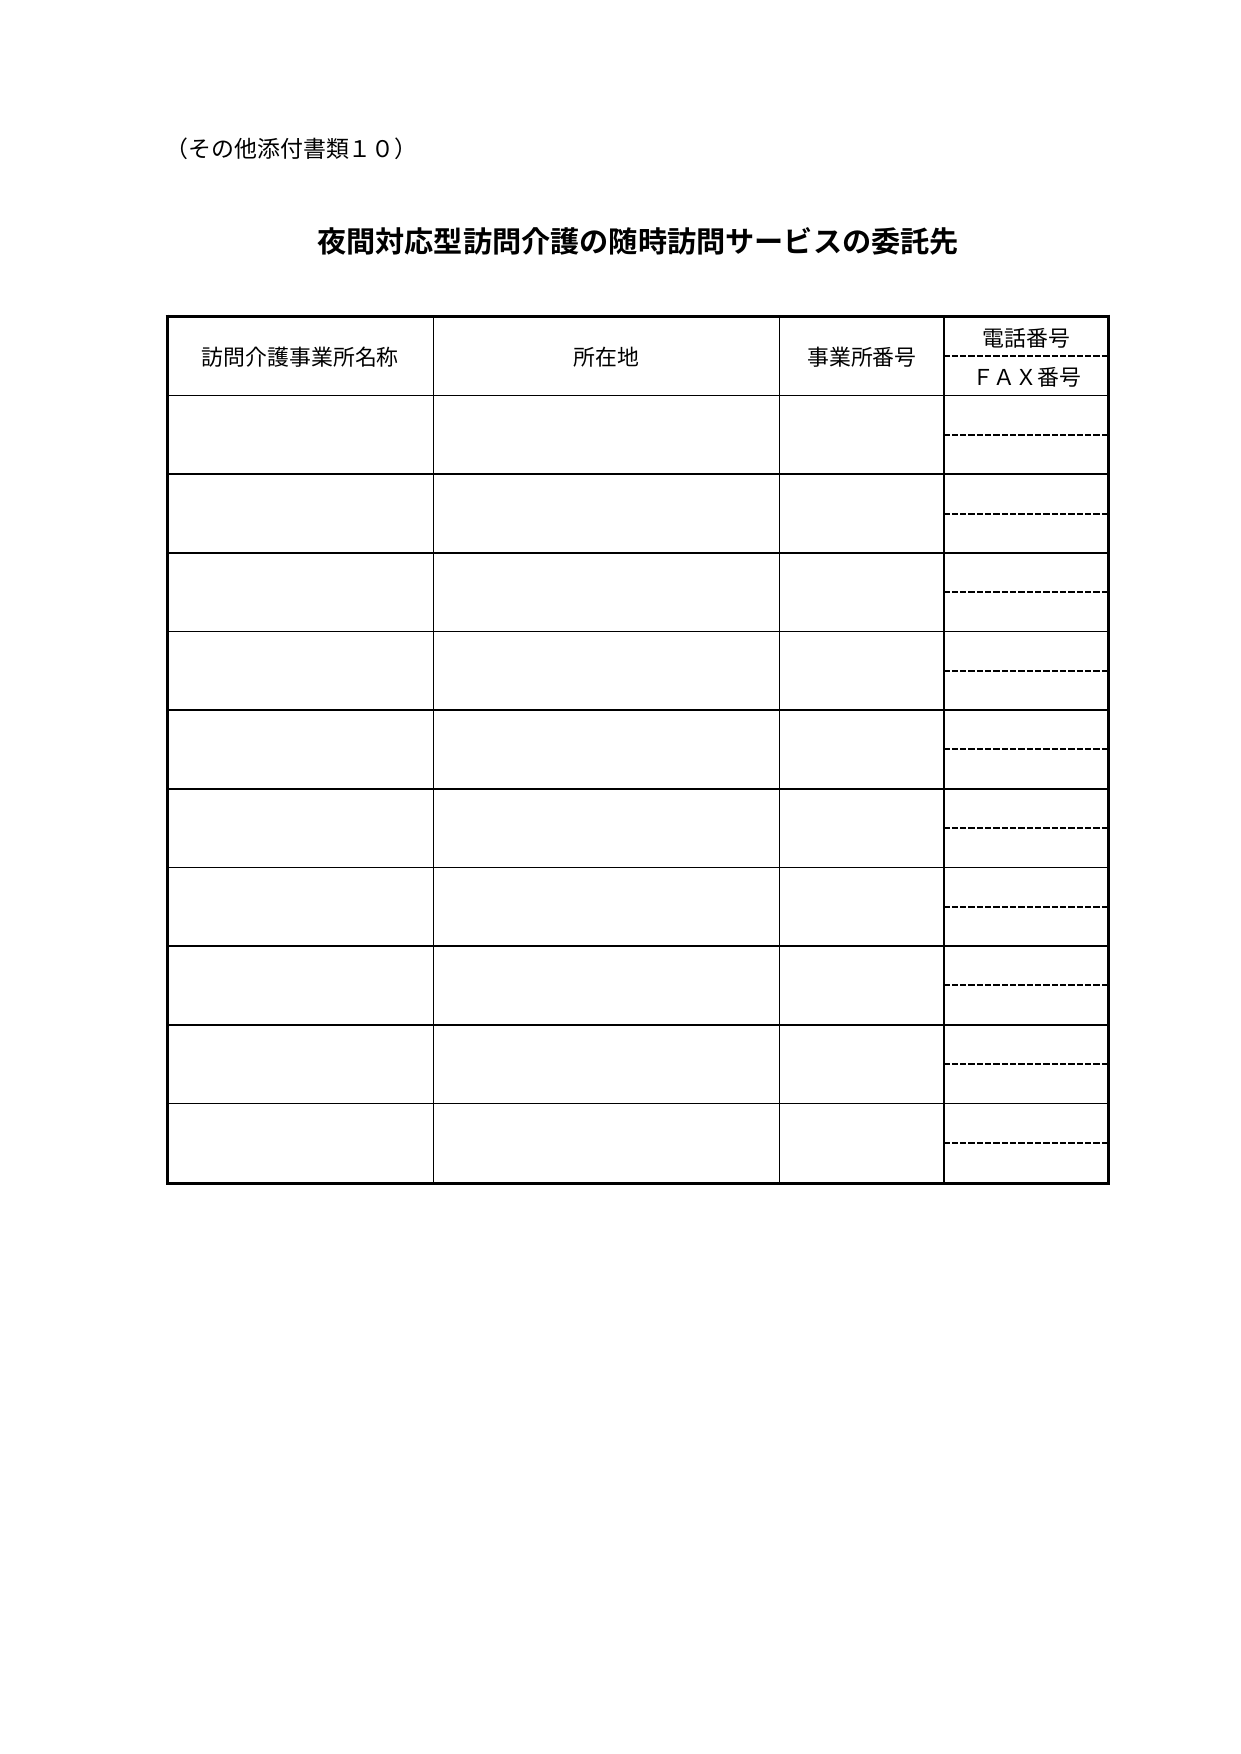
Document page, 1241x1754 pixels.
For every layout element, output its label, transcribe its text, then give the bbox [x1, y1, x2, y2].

table_cell [434, 790, 779, 867]
table_cell [780, 554, 943, 631]
table_cell [434, 1104, 779, 1182]
table_cell [169, 868, 433, 945]
table_cell [945, 434, 1107, 473]
text 夜間対応型訪問介護の随時訪問サービスの委託先 [165, 202, 1110, 277]
table_cell [945, 748, 1107, 788]
table_cell [945, 984, 1107, 1024]
table_cell ＦＡＸ番号 [945, 355, 1107, 395]
table_cell [945, 868, 1107, 906]
table_cell [780, 790, 943, 867]
table_cell [780, 711, 943, 788]
table_cell [780, 868, 943, 945]
table_cell [945, 475, 1107, 512]
table_cell [945, 591, 1107, 631]
table_header 事業所番号 [780, 318, 943, 395]
table_cell [780, 947, 943, 1024]
table_cell [434, 396, 779, 473]
table_header 電話番号 [945, 318, 1107, 355]
table_cell [434, 711, 779, 788]
table_cell [945, 554, 1107, 591]
table_cell [945, 1026, 1107, 1063]
table_cell [169, 1104, 433, 1182]
table_cell [434, 475, 779, 552]
table_cell [780, 1104, 943, 1182]
table_cell [945, 513, 1107, 552]
table_cell [945, 906, 1107, 945]
table_cell [945, 1142, 1107, 1182]
table_cell [780, 475, 943, 552]
table_header 所在地 [434, 318, 779, 395]
table_cell [945, 670, 1107, 709]
table_cell [945, 1063, 1107, 1102]
table_cell [169, 632, 433, 709]
table_cell [945, 711, 1107, 748]
table_cell [169, 790, 433, 867]
table_cell [945, 947, 1107, 984]
table_cell [780, 632, 943, 709]
table_cell [945, 790, 1107, 827]
table_cell [434, 632, 779, 709]
table_cell [780, 396, 943, 473]
table_cell [945, 632, 1107, 670]
table_cell [780, 1026, 943, 1102]
table_cell [169, 1026, 433, 1102]
table_cell [169, 947, 433, 1024]
table_header 訪問介護事業所名称 [169, 318, 433, 395]
table_cell [169, 396, 433, 473]
table_cell [945, 396, 1107, 434]
table_cell [434, 947, 779, 1024]
table_cell [434, 868, 779, 945]
table_cell [434, 554, 779, 631]
table_cell [169, 711, 433, 788]
table_cell [945, 1104, 1107, 1142]
table_cell [434, 1026, 779, 1102]
table_cell [169, 475, 433, 552]
table_cell [169, 554, 433, 631]
table_cell [945, 827, 1107, 867]
text （その他添付書類１０） [165, 127, 1110, 164]
